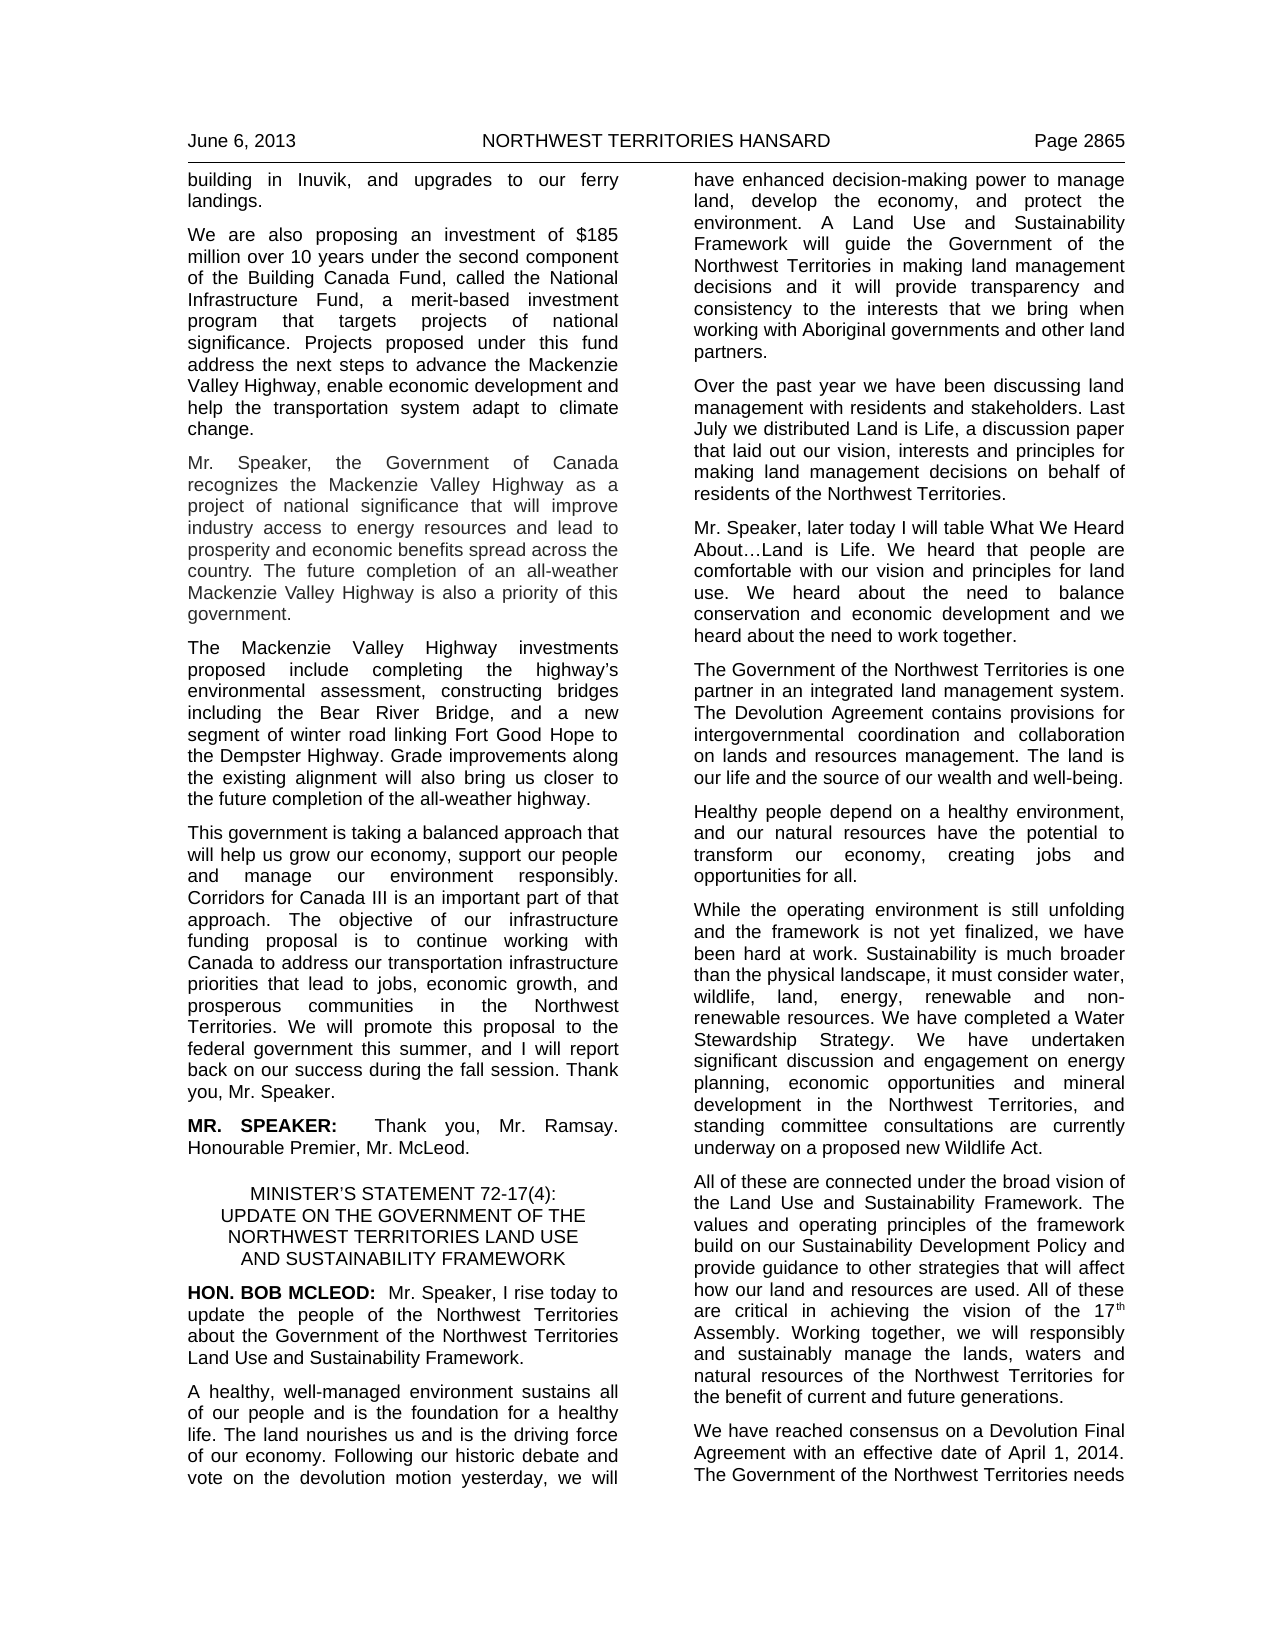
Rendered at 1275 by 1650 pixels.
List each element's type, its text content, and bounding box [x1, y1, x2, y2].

text This government is taking a balanced approach that will help us grow our economy, support our people and manage our environment responsibly. Corridors for Canada III is an important part of that approach. The objective of our infrastructure funding proposal is to continue working with Canada to address our transportation infrastructure priorities that lead to jobs, economic growth, and prosperous communities in the Northwest Territories. We will promote this proposal to the federal government this summer, and I will report back on our success during the fall session. Thank you, Mr. Speaker. [187, 822, 619, 1102]
text All of these are connected under the broad vision of the Land Use and Sustainability Framework. The values and operating principles of the framework build on our Sustainability Development Policy and provide guidance to other strategies that will affect how our land and resources are used. All of these are critical in achieving the vision of the 17th Assembly. Working together, we will responsibly and sustainably manage the lands, waters and natural resources of the Northwest Territories for the benefit of current and future generations. [694, 1171, 1125, 1408]
text While the operating environment is still unfolding and the framework is not yet finalized, we have been hard at work. Sustainability is much broader than the physical landscape, it must consider water, wildlife, land, energy, renewable and non-renewable resources. We have completed a Water Stewardship Strategy. We have undertaken significant discussion and engagement on energy planning, economic opportunities and mineral development in the Northwest Territories, and standing committee consultations are currently underway on a proposed new Wildlife Act. [694, 899, 1125, 1158]
subtitle MINISTER’S STATEMENT 72-17(4): UPDATE ON THE GOVERNMENT OF THE NORTHWEST TERRITORIES LAND USE AND SUSTAINABILITY FRAMEWORK [187, 1183, 619, 1269]
text A healthy, well-managed environment sustains all of our people and is the foundation for a healthy life. The land nourishes us and is the driving force of our economy. Following our historic debate and vote on the devolution motion yesterday, we will have enhanced decision-making power to manage land, develop the economy, and protect the environment. A Land Use and Sustainability Framework will guide the Government of the Northwest Territories in making land management decisions and it will provide transparency and consistency to the interests that we bring when working with Aboriginal governments and other land partners. [694, 168, 1125, 362]
text The Government of the Northwest Territories is one partner in an integrated land management system. The Devolution Agreement contains provisions for intergovernmental coordination and collaboration on lands and resources management. The land is our life and the source of our wealth and well-being. [694, 659, 1125, 788]
text HON. BOB MCLEOD: Mr. Speaker, I rise today to update the people of the Northwest Territories about the Government of the Northwest Territories Land Use and Sustainability Framework. [187, 1282, 619, 1368]
text Healthy people depend on a healthy environment, and our natural resources have the potential to transform our economy, creating jobs and opportunities for all. [694, 801, 1125, 887]
text We are also proposing an investment of $185 million over 10 years under the second component of the Building Canada Fund, called the National Infrastructure Fund, a merit-based investment program that targets projects of national significance. Projects proposed under this fund address the next steps to advance the Mackenzie Valley Highway, enable economic development and help the transportation system adapt to climate change. [187, 224, 619, 439]
text Mr. Speaker, the Government of Canada recognizes the Mackenzie Valley Highway as a project of national significance that will improve industry access to energy resources and lead to prosperity and economic benefits spread across the country. The future completion of an all-weather Mackenzie Valley Highway is also a priority of this government. [187, 452, 619, 624]
text Mr. Speaker, later today I will table What We Heard About…Land is Life. We heard that people are comfortable with our vision and principles for land use. We heard about the need to balance conservation and economic development and we heard about the need to work together. [694, 517, 1125, 646]
text A healthy, well-managed environment sustains all of our people and is the foundation for a healthy life. The land nourishes us and is the driving force of our economy. Following our historic debate and vote on the devolution motion yesterday, we will have enhanced decision-making power to manage land, develop the economy, and protect the environment. A Land Use and Sustainability Framework will guide the Government of the Northwest Territories in making land management decisions and it will provide transparency and consistency to the interests that we bring when working with Aboriginal governments and other land partners. [187, 1381, 619, 1488]
text Over the past year we have been discussing land management with residents and stakeholders. Last July we distributed Land is Life, a discussion paper that laid out our vision, interests and principles for making land management decisions on behalf of residents of the Northwest Territories. [694, 375, 1125, 504]
text MR. SPEAKER: Thank you, Mr. Ramsay. Honourable Premier, Mr. McLeod. [187, 1115, 619, 1158]
text The Mackenzie Valley Highway investments proposed include completing the highway’s environmental assessment, constructing bridges including the Bear River Bridge, and a new segment of winter road linking Fort Good Hope to the Dempster Highway. Grade improvements along the existing alignment will also bring us closer to the future completion of the all-weather highway. [187, 637, 619, 809]
